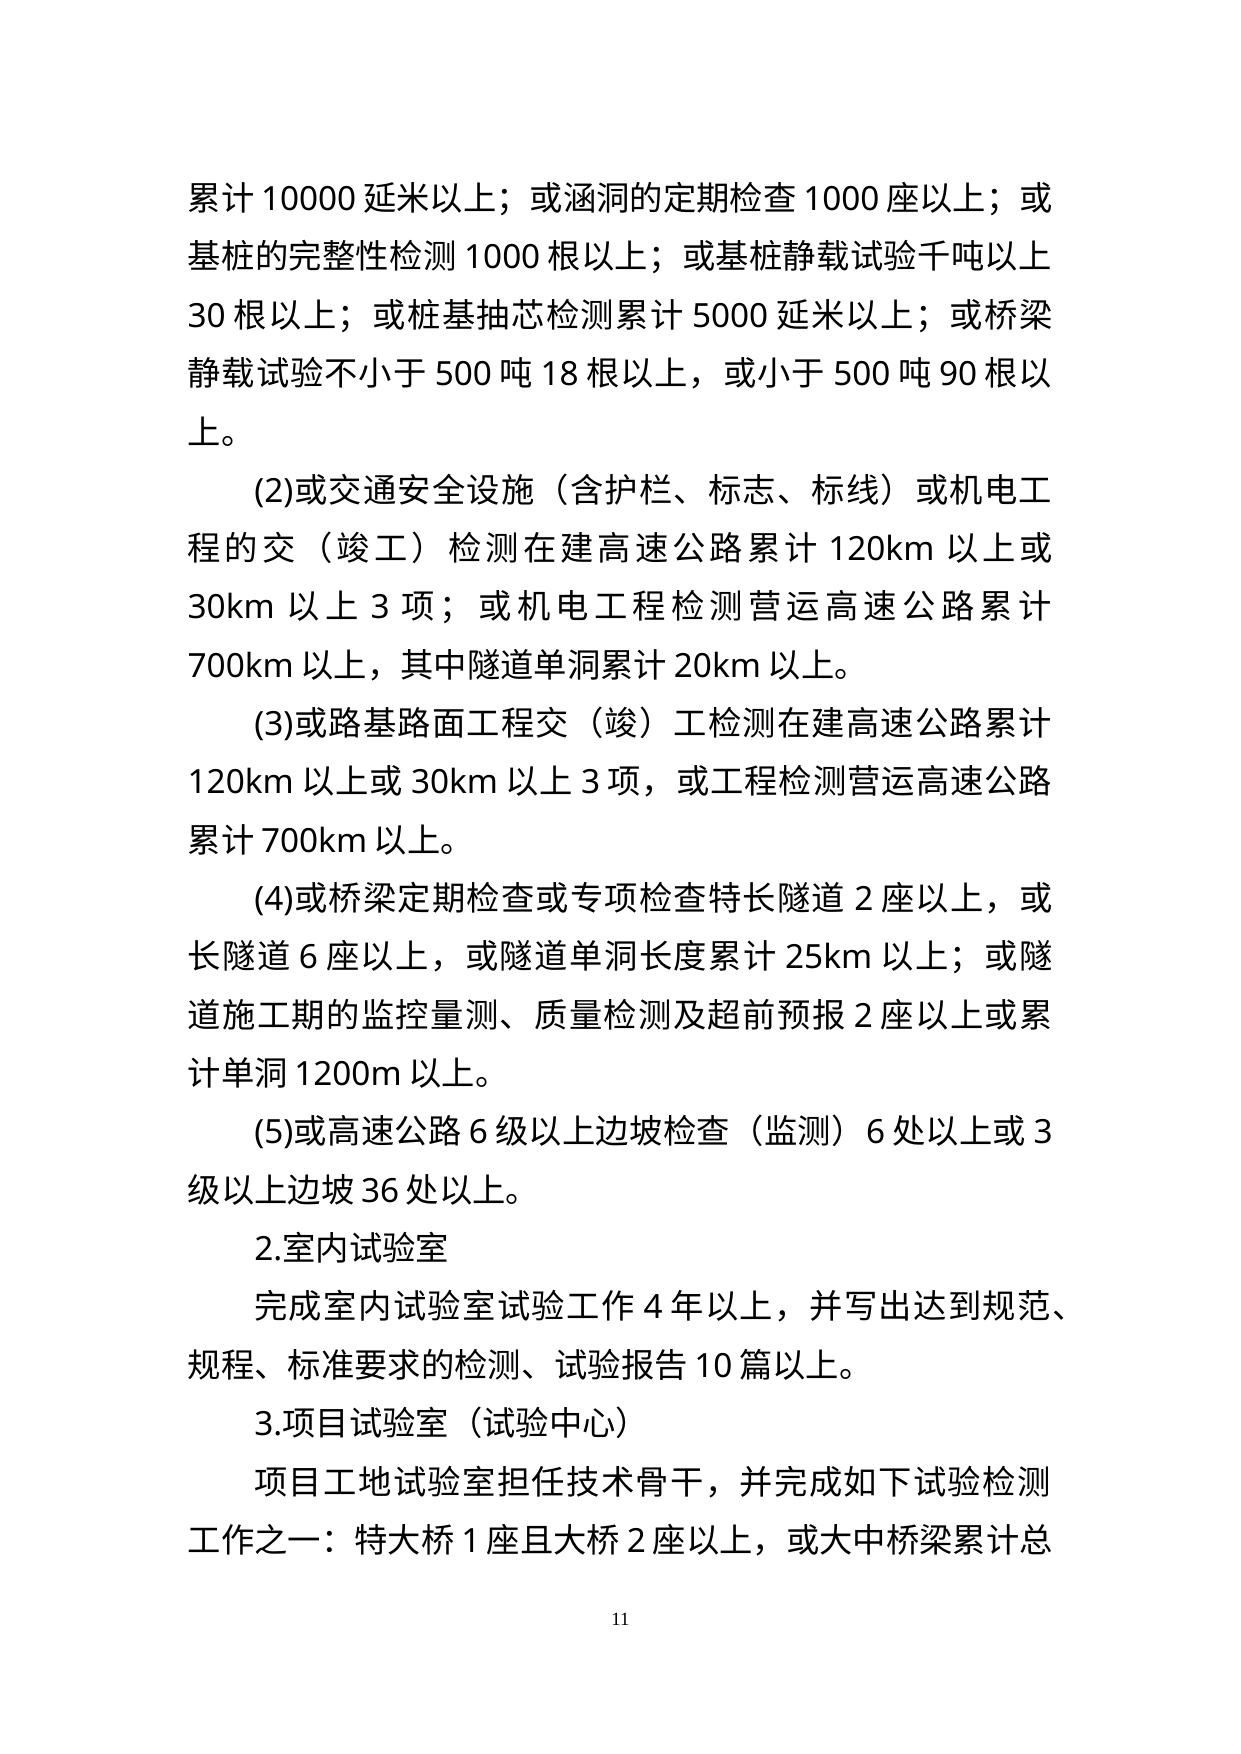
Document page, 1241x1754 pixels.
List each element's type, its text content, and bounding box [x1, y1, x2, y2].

text 2.室内试验室 [187, 1212, 1053, 1270]
text (5)或高速公路6级以上边坡检查（监测）6处以上或3级以上边坡36处以上。 [187, 1095, 1053, 1212]
text 完成室内试验室试验工作4年以上，并写出达到规范、规程、标准要求的检测、试验报告10篇以上。 [187, 1270, 1053, 1387]
text 3.项目试验室（试验中心） [187, 1387, 1053, 1445]
text (2)或交通安全设施（含护栏、标志、标线）或机电工程的交（竣工）检测在建高速公路累计120km以上或30km以上3项；或机电工程检测营运高速公路累计700km以上，其中隧道单洞累计20km以上。 [187, 454, 1053, 687]
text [187, 1445, 1053, 1562]
text (4)或桥梁定期检查或专项检查特长隧道2座以上，或长隧道6座以上，或隧道单洞长度累计25km以上；或隧道施工期的监控量测、质量检测及超前预报2座以上或累计单洞1200m以上。 [187, 862, 1053, 1095]
text (3)或路基路面工程交（竣）工检测在建高速公路累计120km以上或30km以上3项，或工程检测营运高速公路累计700km以上。 [187, 687, 1053, 862]
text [187, 162, 1053, 454]
